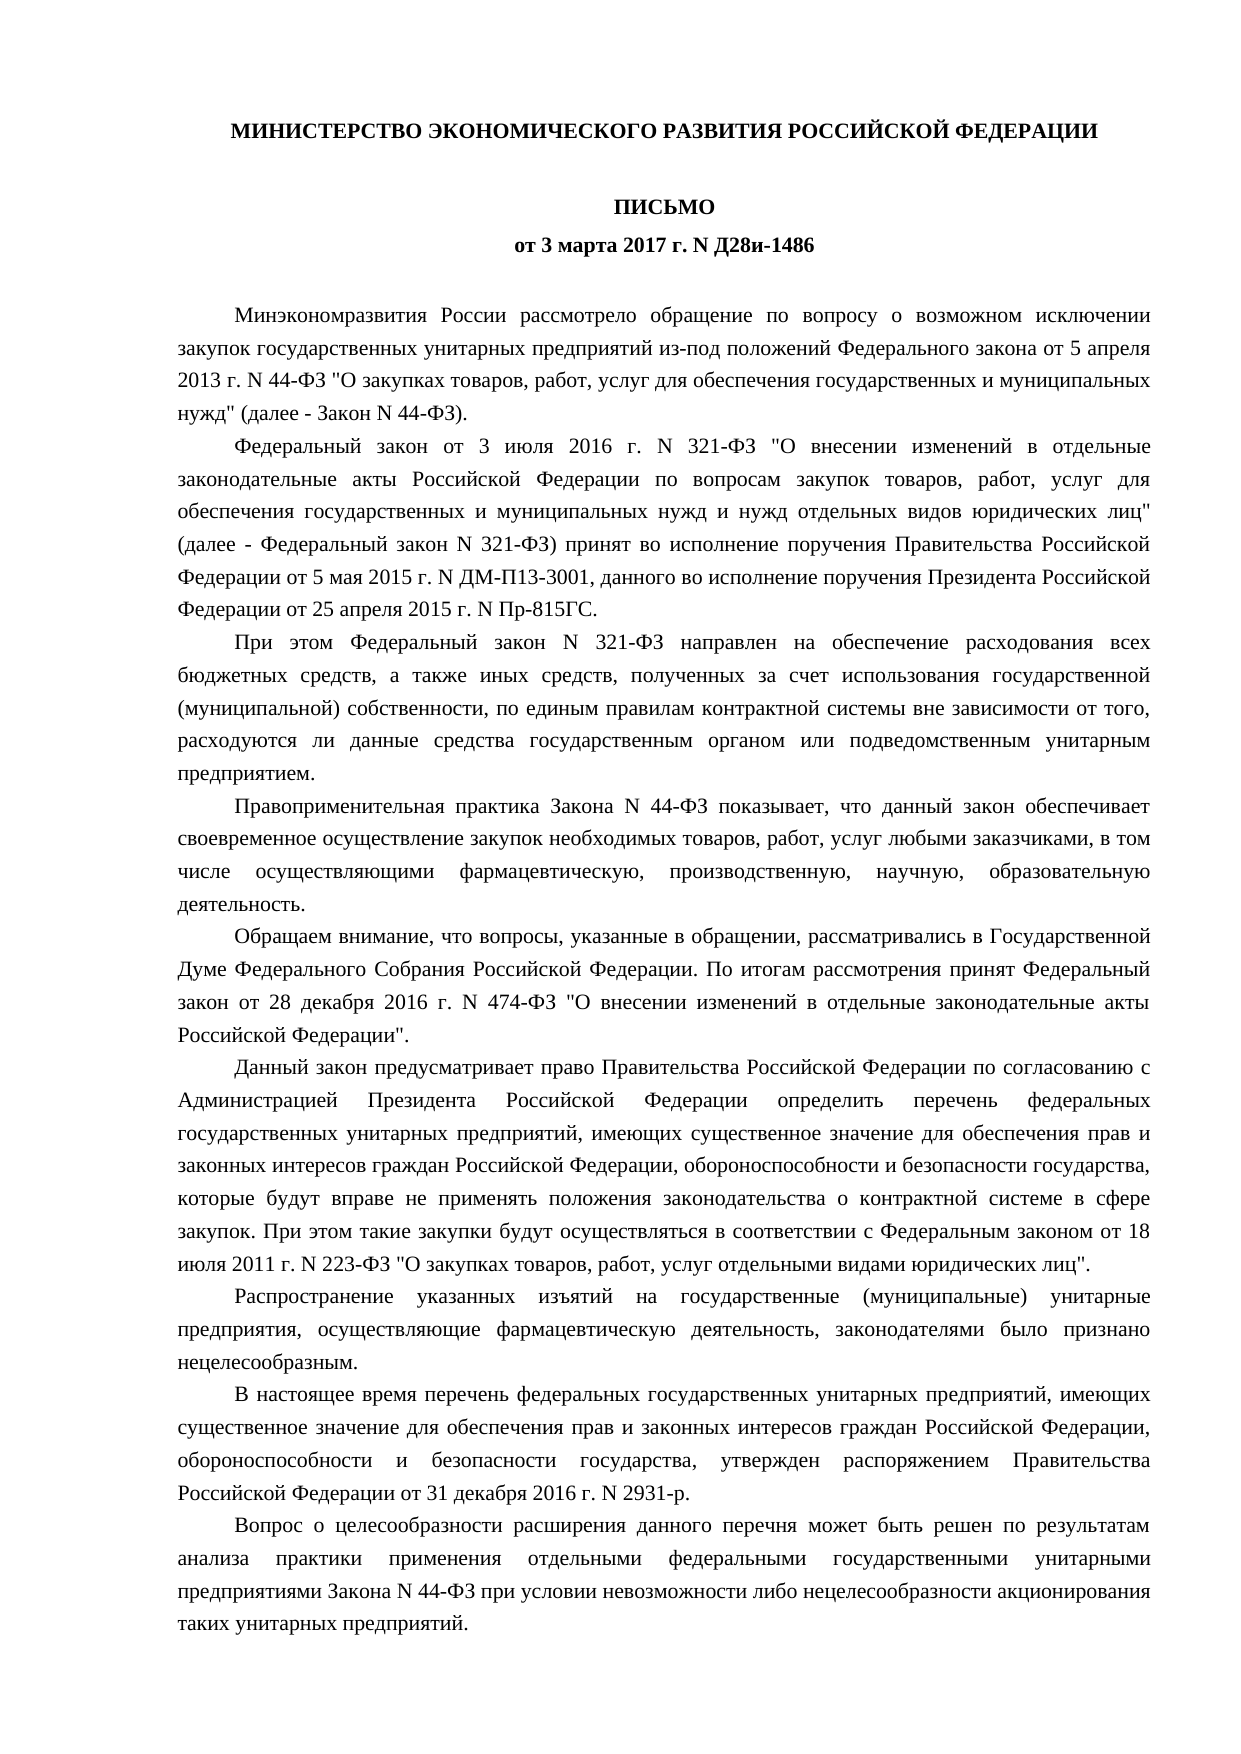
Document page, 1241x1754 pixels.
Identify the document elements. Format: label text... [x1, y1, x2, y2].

text от 3 марта 2017 г. N Д28и-1486 [177, 232, 1152, 257]
text При этом Федеральный закон N 321-ФЗ направлен на обеспечение расходования всех бюджетных средств, а также иных средств, полученных за счет использования государственной (муниципальной) собственности, по единым правилам контрактной системы вне зависимости от того, расходуются ли данные средства государственным органом или подведомственным унитарным предприятием. [177, 629, 1152, 785]
text В настоящее время перечень федеральных государственных унитарных предприятий, имеющих существенное значение для обеспечения прав и законных интересов граждан Российской Федерации, обороноспособности и безопасности государства, утвержден распоряжением Правительства Российской Федерации от 31 декабря 2016 г. N 2931-р. [177, 1381, 1152, 1505]
text МИНИСТЕРСТВО ЭКОНОМИЧЕСКОГО РАЗВИТИЯ РОССИЙСКОЙ ФЕДЕРАЦИИ [177, 118, 1152, 143]
text Вопрос о целесообразности расширения данного перечня может быть решен по результатам анализа практики применения отдельными федеральными государственными унитарными предприятиями Закона N 44-ФЗ при условии невозможности либо нецелесообразности акционирования таких унитарных предприятий. [177, 1512, 1152, 1636]
text Федеральный закон от 3 июля 2016 г. N 321-ФЗ "О внесении изменений в отдельные законодательные акты Российской Федерации по вопросам закупок товаров, работ, услуг для обеспечения государственных и муниципальных нужд и нужд отдельных видов юридических лиц" (далее - Федеральный закон N 321-ФЗ) принят во исполнение поручения Правительства Российской Федерации от 5 мая 2015 г. N ДМ-П13-3001, данного во исполнение поручения Президента Российской Федерации от 25 апреля 2015 г. N Пр-815ГС. [177, 433, 1152, 622]
text Распространение указанных изъятий на государственные (муниципальные) унитарные предприятия, осуществляющие фармацевтическую деятельность, законодателями было признано нецелесообразным. [177, 1283, 1152, 1374]
text Правоприменительная практика Закона N 44-ФЗ показывает, что данный закон обеспечивает своевременное осуществление закупок необходимых товаров, работ, услуг любыми заказчиками, в том числе осуществляющими фармацевтическую, производственную, научную, образовательную деятельность. [177, 793, 1152, 916]
text Минэкономразвития России рассмотрело обращение по вопросу о возможном исключении закупок государственных унитарных предприятий из-под положений Федерального закона от 5 апреля 2013 г. N 44-ФЗ "О закупках товаров, работ, услуг для обеспечения государственных и муниципальных нужд" (далее - Закон N 44-ФЗ). [177, 302, 1152, 425]
text Обращаем внимание, что вопросы, указанные в обращении, рассматривались в Государственной Думе Федерального Собрания Российской Федерации. По итогам рассмотрения принят Федеральный закон от 28 декабря 2016 г. N 474-ФЗ "О внесении изменений в отдельные законодательные акты Российской Федерации". [177, 923, 1152, 1047]
text ПИСЬМО [177, 194, 1152, 219]
text Данный закон предусматривает право Правительства Российской Федерации по согласованию с Администрацией Президента Российской Федерации определить перечень федеральных государственных унитарных предприятий, имеющих существенное значение для обеспечения прав и законных интересов граждан Российской Федерации, обороноспособности и безопасности государства, которые будут вправе не применять положения законодательства о контрактной системе в сфере закупок. При этом такие закупки будут осуществляться в соответствии с Федеральным законом от 18 июля 2011 г. N 223-ФЗ "О закупках товаров, работ, услуг отдельными видами юридических лиц". [177, 1054, 1152, 1276]
